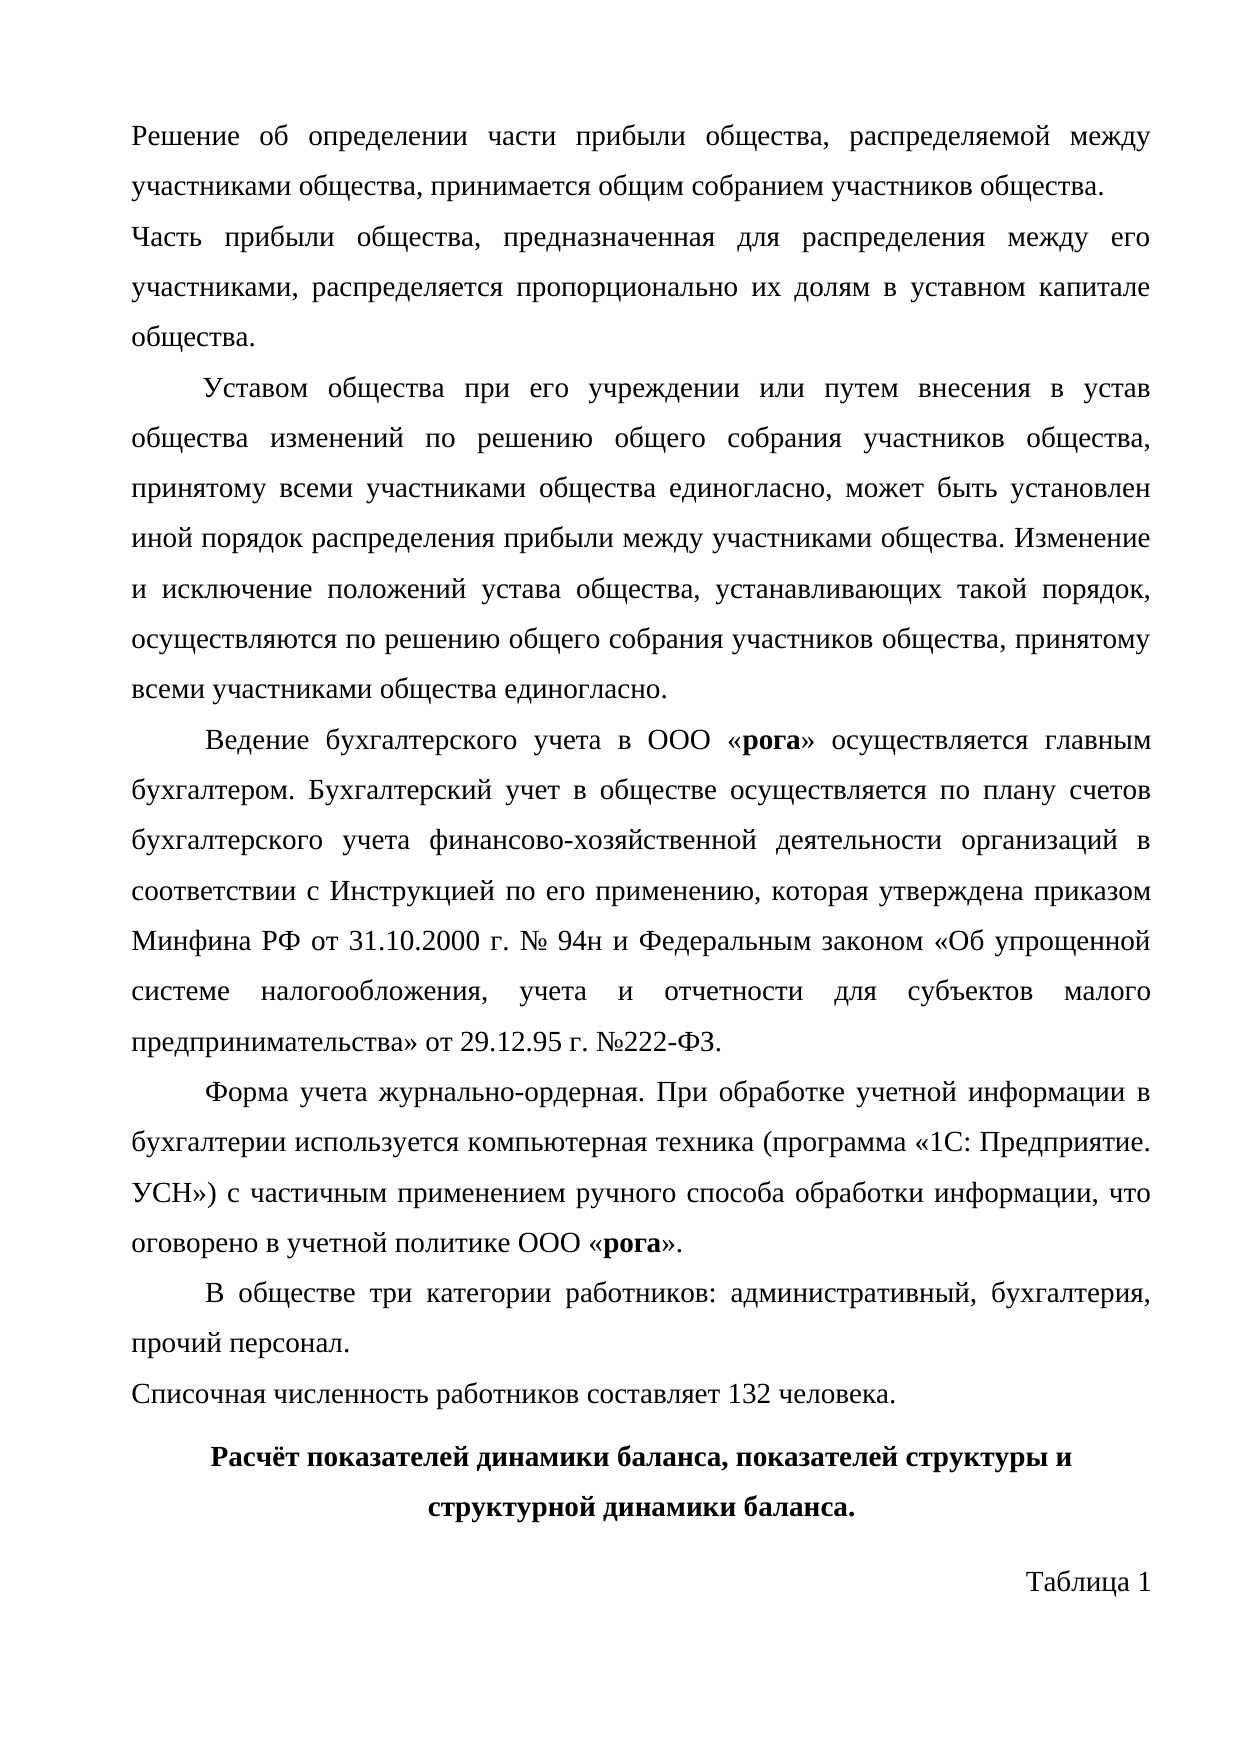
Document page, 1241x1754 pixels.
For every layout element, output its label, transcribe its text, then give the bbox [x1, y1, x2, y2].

text Уставом общества при его учреждении или путем внесения в устав общества изменений по решению общего собрания участников общества, принятому всеми участниками общества единогласно, может быть установлен иной порядок распределения прибыли между участниками общества. Изменение и исключение положений устава общества, устанавливающих такой порядок, осуществляются по решению общего собрания участников общества, принятому всеми участниками общества единогласно. [131, 370, 1152, 705]
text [131, 118, 1152, 202]
text Ведение бухгалтерского учета в ООО «рога» осуществляется главным бухгалтером. Бухгалтерский учет в обществе осуществляется по плану счетов бухгалтерского учета финансово-хозяйственной деятельности организаций в соответствии с Инструкцией по его применению, которая утверждена приказом Минфина РФ от 31.10.2000 г. № 94н и Федеральным законом «Об упрощенной системе налогообложения, учета и отчетности для субъектов малого предпринимательства» от 29.12.95 г. №222-ФЗ. [131, 722, 1152, 1057]
subtitle Расчёт показателей динамики баланса, показателей структуры и структурной динамики баланса. [131, 1439, 1152, 1523]
text В обществе три категории работников: административный, бухгалтерия, прочий персонал. [131, 1275, 1152, 1359]
text Таблица 1 [131, 1564, 1152, 1598]
text Часть прибыли общества, предназначенная для распределения между его участниками, распределяется пропорционально их долям в уставном капитале общества. [131, 219, 1152, 353]
text Форма учета журнально-ордерная. При обработке учетной информации в бухгалтерии используется компьютерная техника (программа «1С: Предприятие. УСН») с частичным применением ручного способа обработки информации, что оговорено в учетной политике ООО «рога». [131, 1074, 1152, 1258]
text Списочная численность работников составляет 132 человека. [131, 1376, 1152, 1409]
